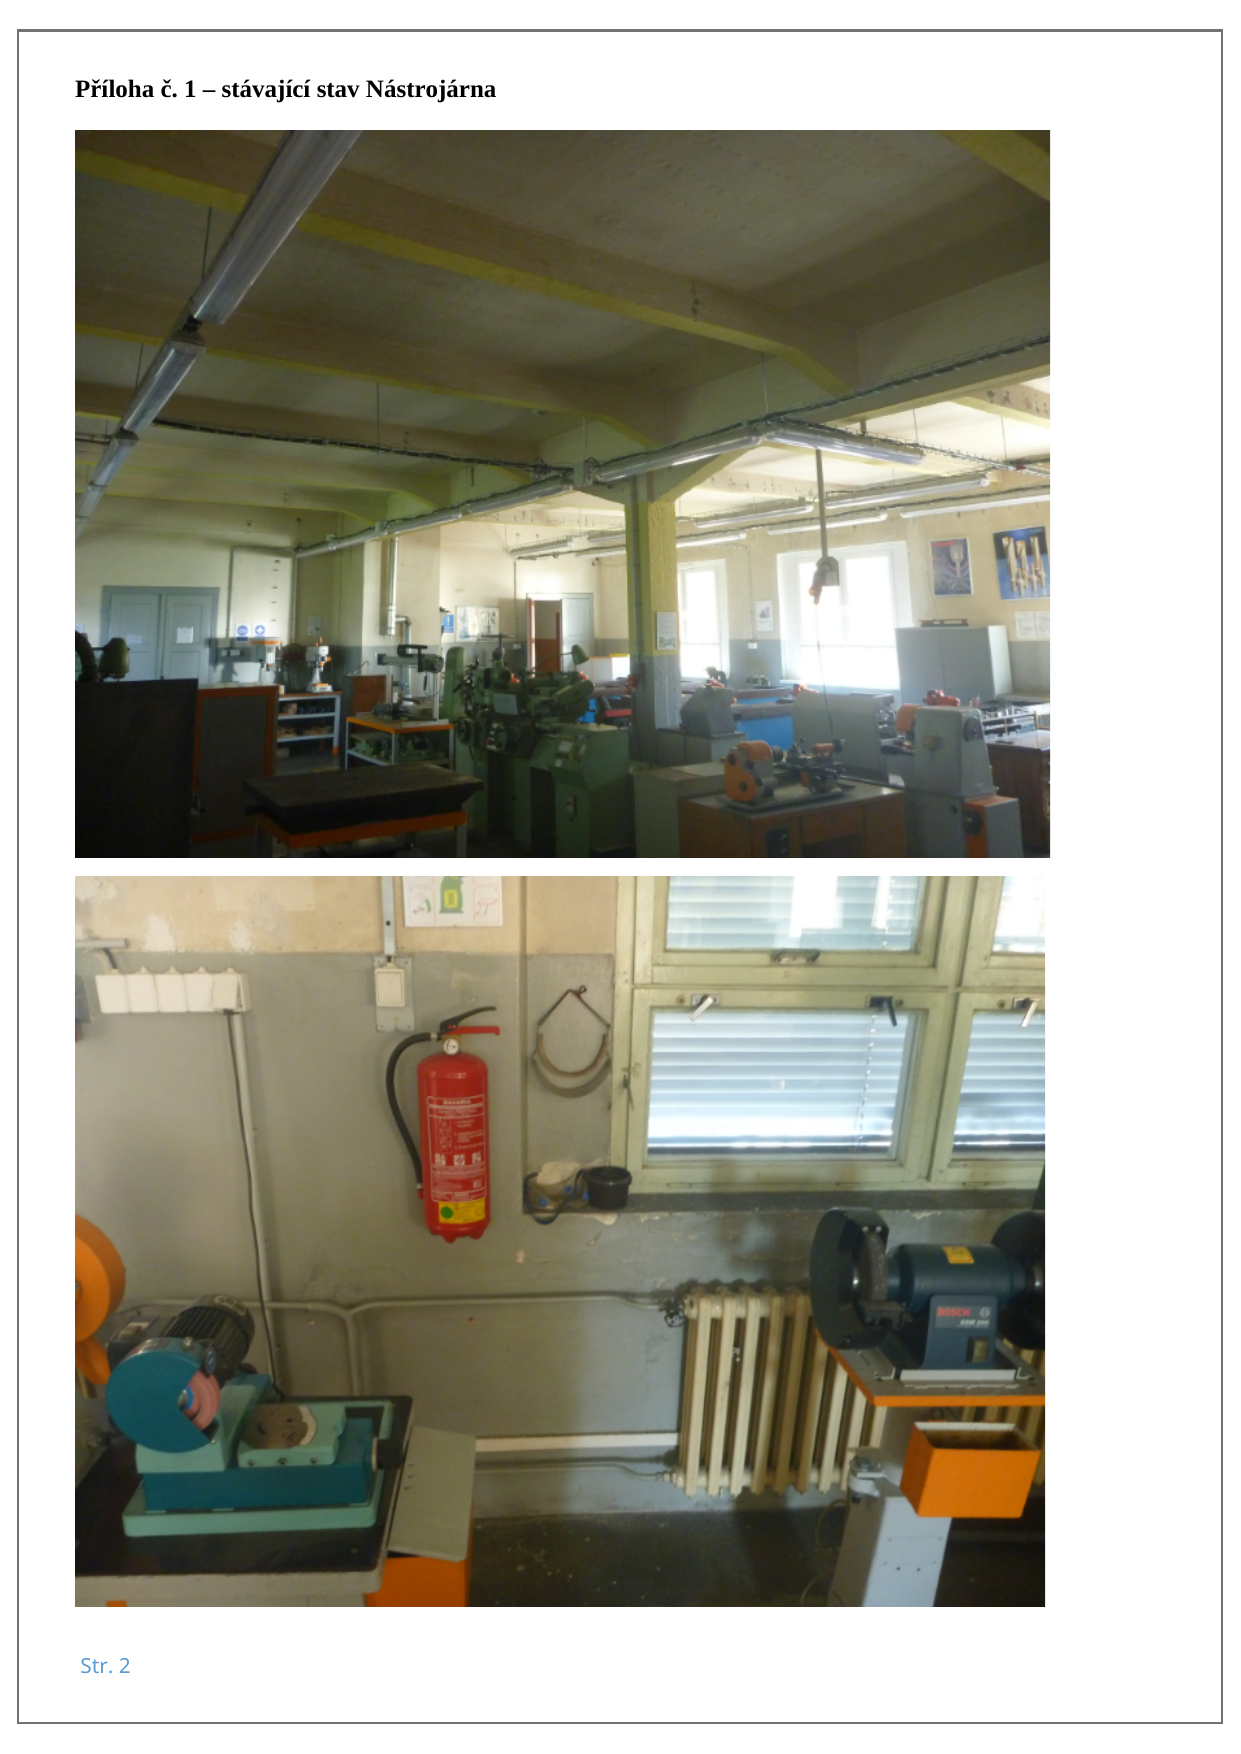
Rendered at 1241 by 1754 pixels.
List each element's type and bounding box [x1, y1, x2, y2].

picture [75, 130, 1050, 858]
picture [75, 876, 1046, 1607]
